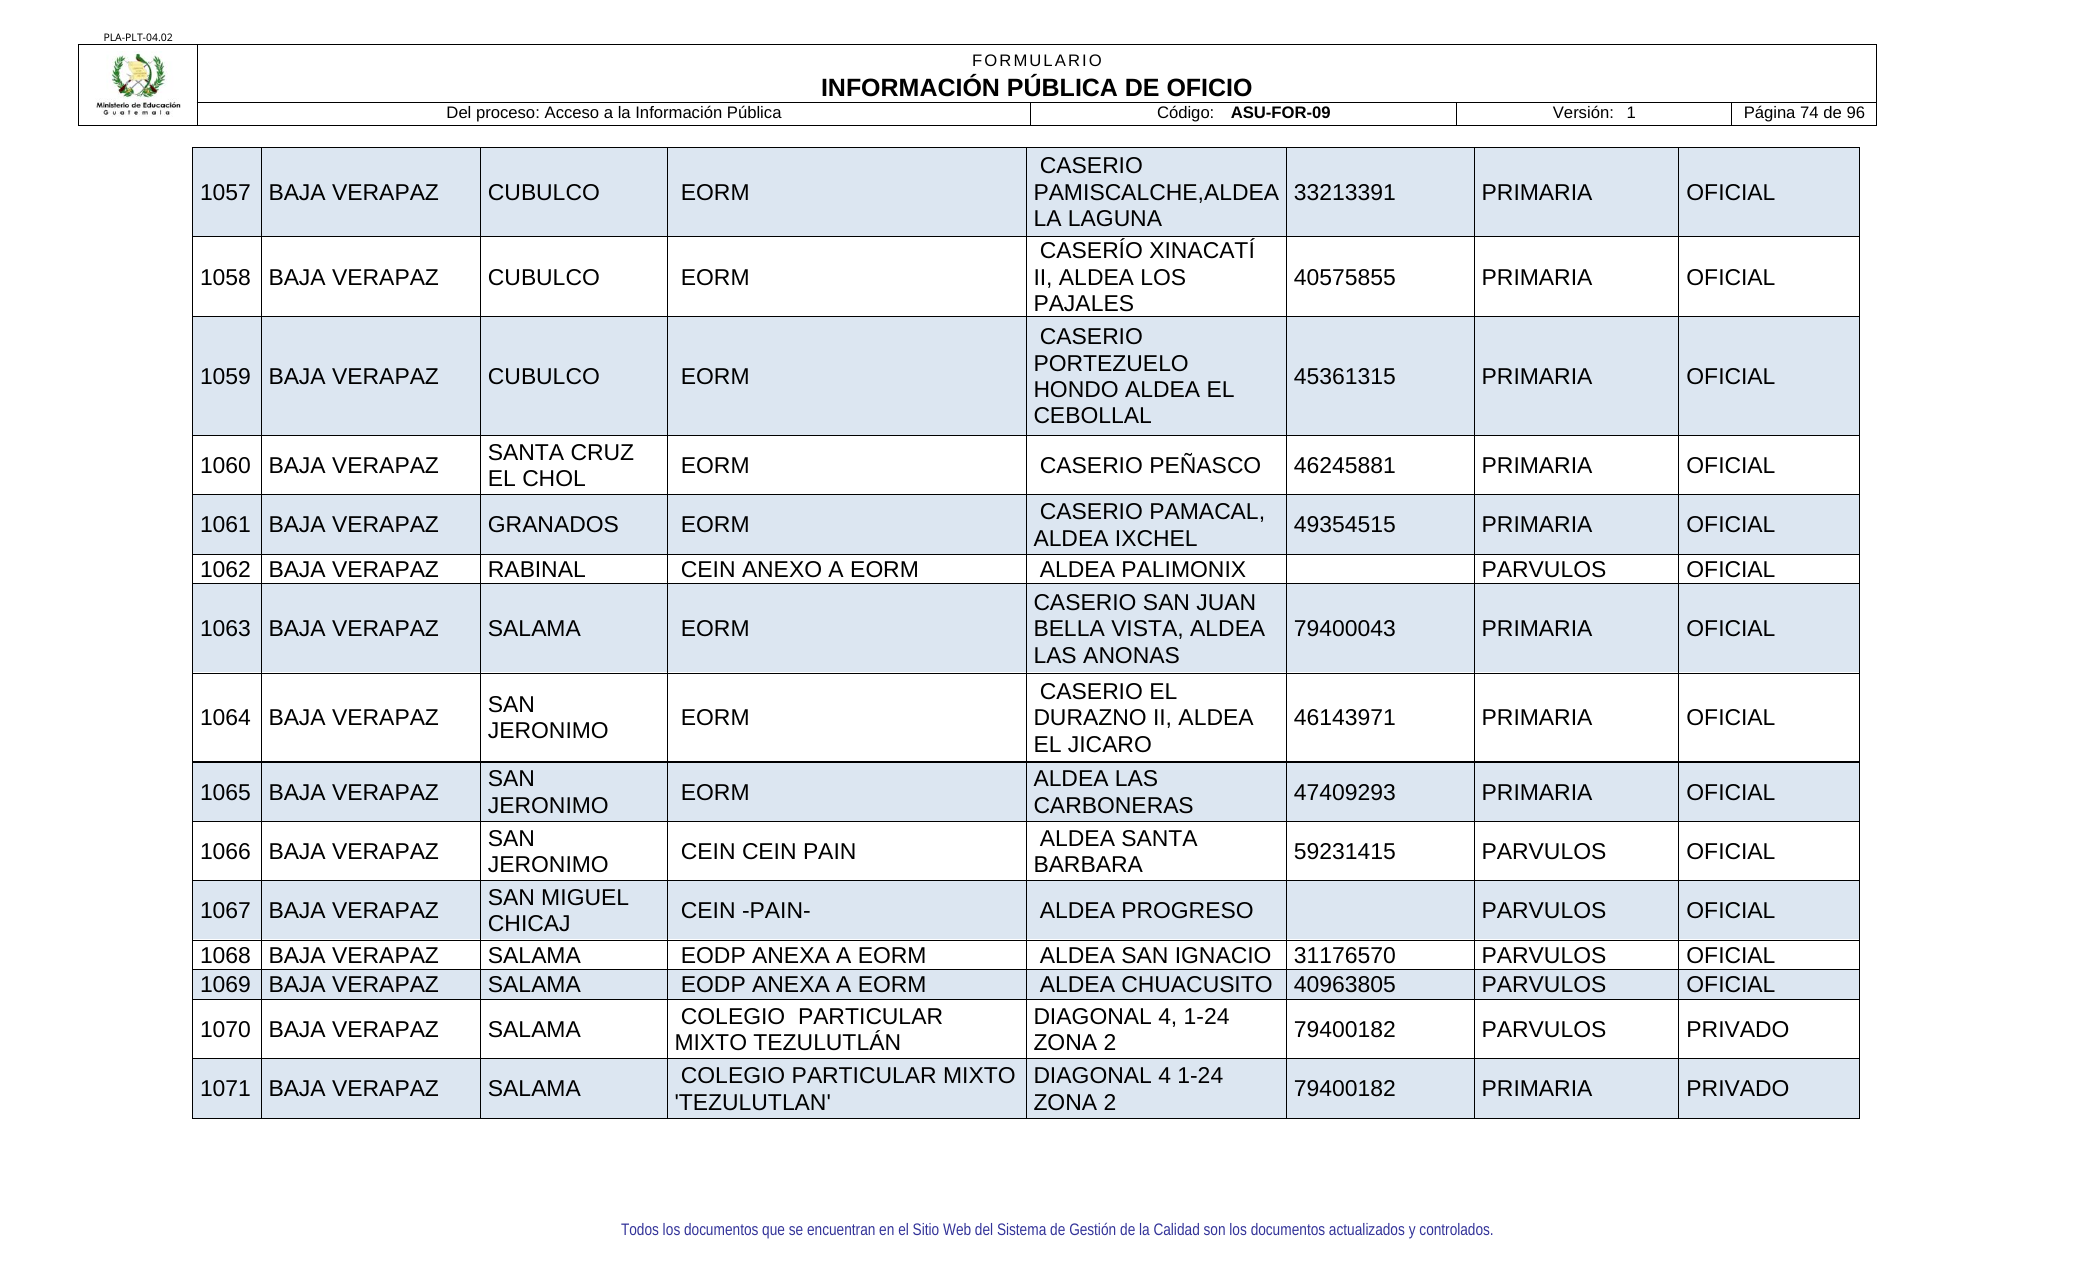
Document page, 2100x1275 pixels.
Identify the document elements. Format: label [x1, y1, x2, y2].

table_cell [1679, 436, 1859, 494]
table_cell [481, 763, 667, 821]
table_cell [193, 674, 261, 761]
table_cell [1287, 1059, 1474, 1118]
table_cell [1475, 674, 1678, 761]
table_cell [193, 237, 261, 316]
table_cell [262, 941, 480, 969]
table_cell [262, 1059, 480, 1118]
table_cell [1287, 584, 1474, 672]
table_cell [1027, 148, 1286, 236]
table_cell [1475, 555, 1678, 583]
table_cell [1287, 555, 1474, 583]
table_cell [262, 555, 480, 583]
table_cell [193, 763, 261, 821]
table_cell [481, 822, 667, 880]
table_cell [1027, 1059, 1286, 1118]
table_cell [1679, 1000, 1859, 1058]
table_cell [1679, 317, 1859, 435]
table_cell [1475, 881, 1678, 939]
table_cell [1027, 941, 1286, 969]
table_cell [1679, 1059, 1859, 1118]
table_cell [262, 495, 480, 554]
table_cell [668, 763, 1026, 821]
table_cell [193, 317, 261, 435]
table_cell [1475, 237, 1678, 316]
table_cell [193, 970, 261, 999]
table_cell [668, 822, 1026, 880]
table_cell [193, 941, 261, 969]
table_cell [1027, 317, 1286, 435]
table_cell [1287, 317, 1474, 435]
picture [95, 51, 181, 117]
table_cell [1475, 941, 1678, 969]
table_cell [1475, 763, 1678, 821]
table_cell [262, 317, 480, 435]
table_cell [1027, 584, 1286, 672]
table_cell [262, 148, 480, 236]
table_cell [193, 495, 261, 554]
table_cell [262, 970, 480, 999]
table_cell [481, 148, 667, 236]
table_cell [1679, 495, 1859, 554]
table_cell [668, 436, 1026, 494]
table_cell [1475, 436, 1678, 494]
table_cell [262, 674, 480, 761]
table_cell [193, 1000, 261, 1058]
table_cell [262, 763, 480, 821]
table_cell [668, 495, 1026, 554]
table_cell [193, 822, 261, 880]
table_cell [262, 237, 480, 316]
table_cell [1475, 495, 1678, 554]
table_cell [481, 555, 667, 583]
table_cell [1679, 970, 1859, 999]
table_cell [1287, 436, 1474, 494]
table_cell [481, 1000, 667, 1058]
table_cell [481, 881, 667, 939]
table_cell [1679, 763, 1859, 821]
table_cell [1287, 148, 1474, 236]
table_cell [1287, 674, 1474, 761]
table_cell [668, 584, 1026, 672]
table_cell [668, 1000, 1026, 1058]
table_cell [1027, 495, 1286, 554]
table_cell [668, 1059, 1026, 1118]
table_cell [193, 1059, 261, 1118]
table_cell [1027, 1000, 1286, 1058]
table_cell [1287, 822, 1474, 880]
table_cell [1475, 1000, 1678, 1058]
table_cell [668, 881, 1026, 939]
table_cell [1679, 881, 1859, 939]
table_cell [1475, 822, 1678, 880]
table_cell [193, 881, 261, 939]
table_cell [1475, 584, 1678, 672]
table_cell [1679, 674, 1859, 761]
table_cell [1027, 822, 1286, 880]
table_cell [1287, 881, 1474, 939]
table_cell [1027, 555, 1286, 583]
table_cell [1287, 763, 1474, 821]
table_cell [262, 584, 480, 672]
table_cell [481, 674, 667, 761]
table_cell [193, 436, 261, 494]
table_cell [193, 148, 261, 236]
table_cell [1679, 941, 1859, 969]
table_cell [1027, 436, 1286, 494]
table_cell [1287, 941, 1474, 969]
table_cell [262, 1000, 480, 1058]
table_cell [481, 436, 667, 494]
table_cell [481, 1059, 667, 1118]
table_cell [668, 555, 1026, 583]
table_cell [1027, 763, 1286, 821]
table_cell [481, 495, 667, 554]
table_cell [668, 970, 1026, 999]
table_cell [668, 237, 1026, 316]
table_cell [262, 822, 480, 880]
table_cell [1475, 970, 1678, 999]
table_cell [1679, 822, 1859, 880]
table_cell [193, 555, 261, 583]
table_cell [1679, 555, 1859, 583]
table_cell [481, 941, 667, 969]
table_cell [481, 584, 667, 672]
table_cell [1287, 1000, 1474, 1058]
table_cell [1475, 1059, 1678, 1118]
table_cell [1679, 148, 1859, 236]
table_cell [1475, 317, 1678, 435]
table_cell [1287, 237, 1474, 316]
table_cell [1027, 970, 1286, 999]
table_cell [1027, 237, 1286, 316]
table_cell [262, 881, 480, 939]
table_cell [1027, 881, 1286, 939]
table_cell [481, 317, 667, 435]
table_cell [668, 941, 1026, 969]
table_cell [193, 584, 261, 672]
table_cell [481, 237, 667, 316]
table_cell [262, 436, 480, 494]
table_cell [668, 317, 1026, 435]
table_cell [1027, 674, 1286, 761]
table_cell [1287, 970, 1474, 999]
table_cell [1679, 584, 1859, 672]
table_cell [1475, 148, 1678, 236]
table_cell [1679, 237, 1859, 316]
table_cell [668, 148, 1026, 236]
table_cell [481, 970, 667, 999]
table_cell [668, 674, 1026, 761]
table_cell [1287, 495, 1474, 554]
